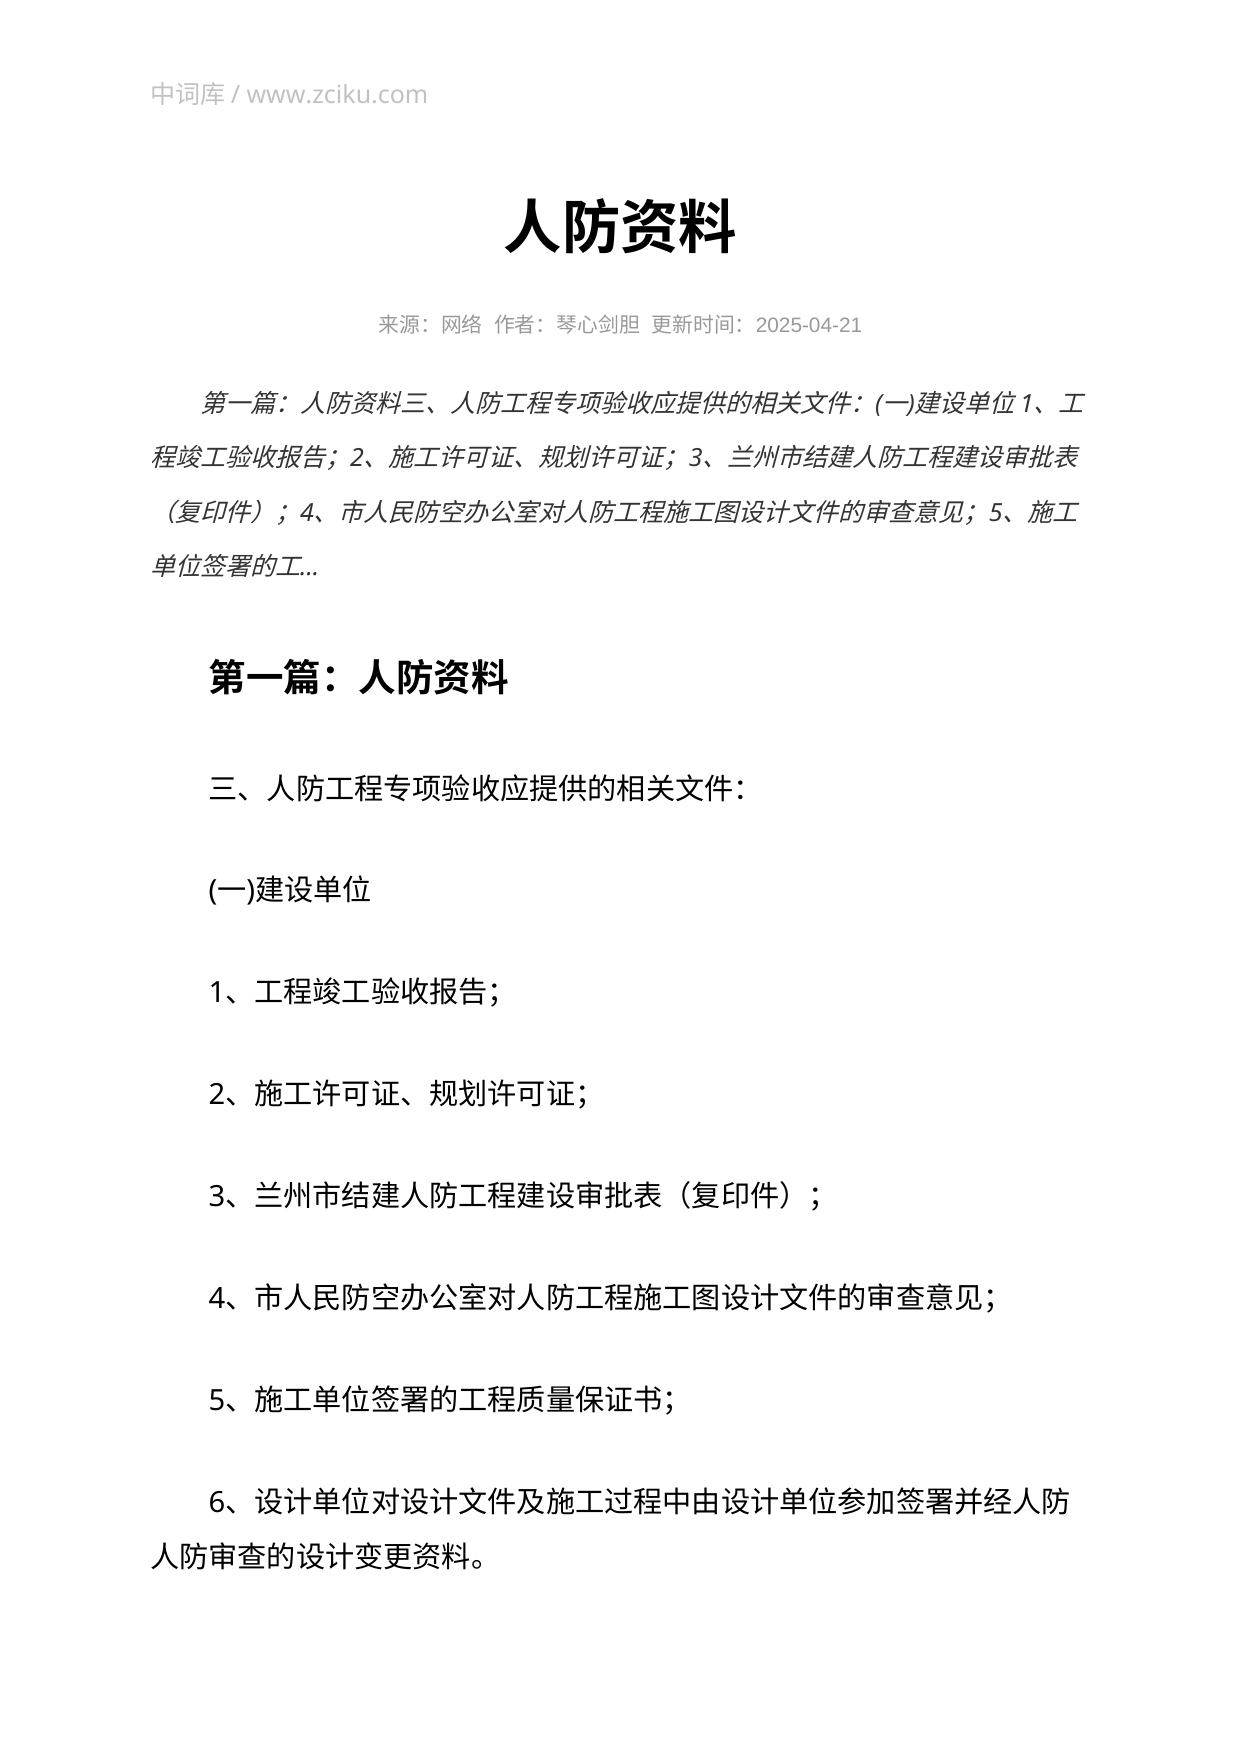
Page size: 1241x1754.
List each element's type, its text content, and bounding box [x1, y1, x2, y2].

text 5、施工单位签署的工程质量保证书； [150, 1377, 1090, 1419]
subtitle 人防资料 [150, 181, 1090, 266]
text 3、兰州市结建人防工程建设审批表（复印件）； [150, 1173, 1090, 1215]
text (一)建设单位 [150, 867, 1090, 909]
text 三、人防工程专项验收应提供的相关文件： [150, 765, 1090, 807]
text 4、市人民防空办公室对人防工程施工图设计文件的审查意见； [150, 1275, 1090, 1317]
text 第一篇：人防资料三、人防工程专项验收应提供的相关文件：(一)建设单位1、工程竣工验收报告；2、施工许可证、规划许可证；3、兰州市结建人防工程建设审批表（复印件）；4、市人民防空办公室对人防工程施工图设计文件的审查意见；5、施工单位签署的工... [150, 383, 1090, 583]
text 6、设计单位对设计文件及施工过程中由设计单位参加签署并经人防人防审查的设计变更资料。 [150, 1479, 1090, 1576]
text 2、施工许可证、规划许可证； [150, 1071, 1090, 1113]
text 1、工程竣工验收报告； [150, 969, 1090, 1011]
text 第一篇：人防资料 [150, 648, 1090, 702]
text 来源：网络 作者：琴心剑胆 更新时间：2025-04-21 [150, 313, 1090, 337]
